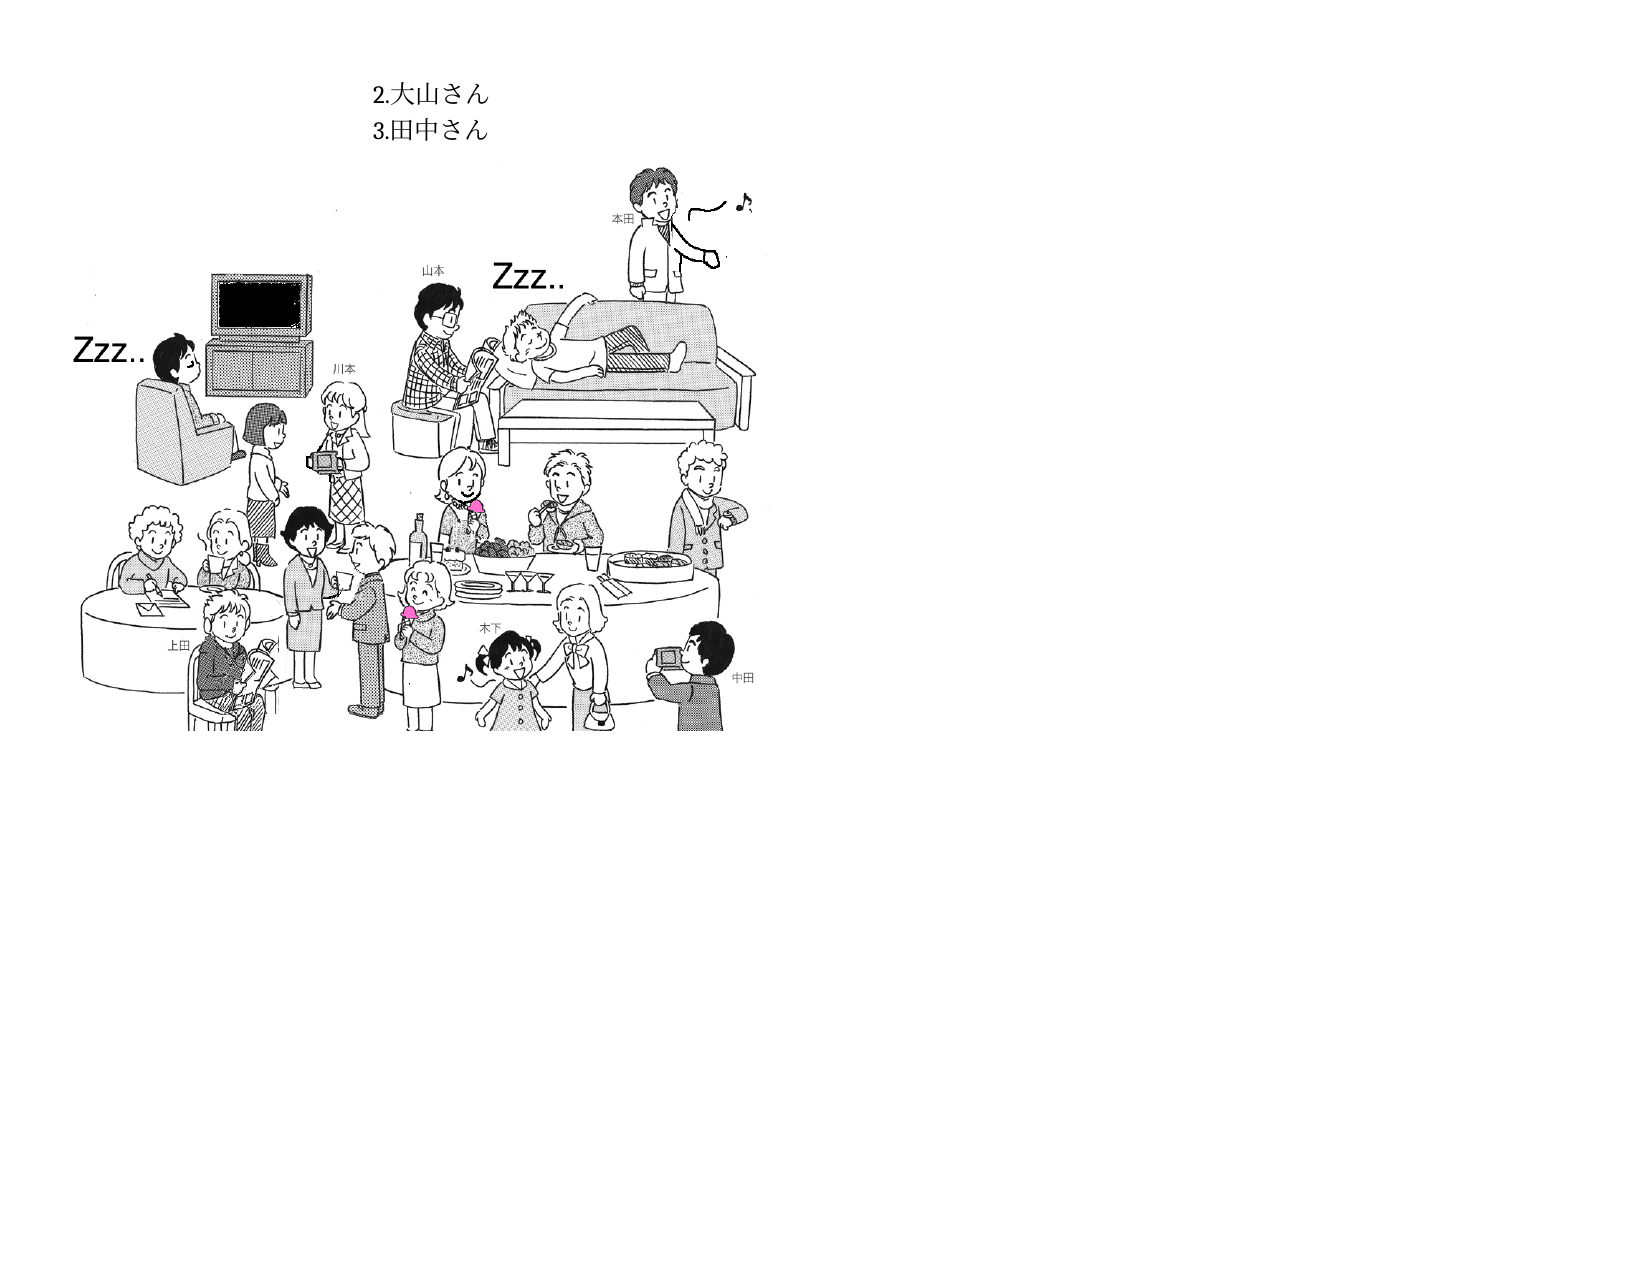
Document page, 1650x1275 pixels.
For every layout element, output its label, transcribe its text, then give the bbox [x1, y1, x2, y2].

picture [63, 160, 793, 731]
text 2.大山さん [75, 75, 787, 111]
text 3.田中さん [75, 111, 787, 147]
